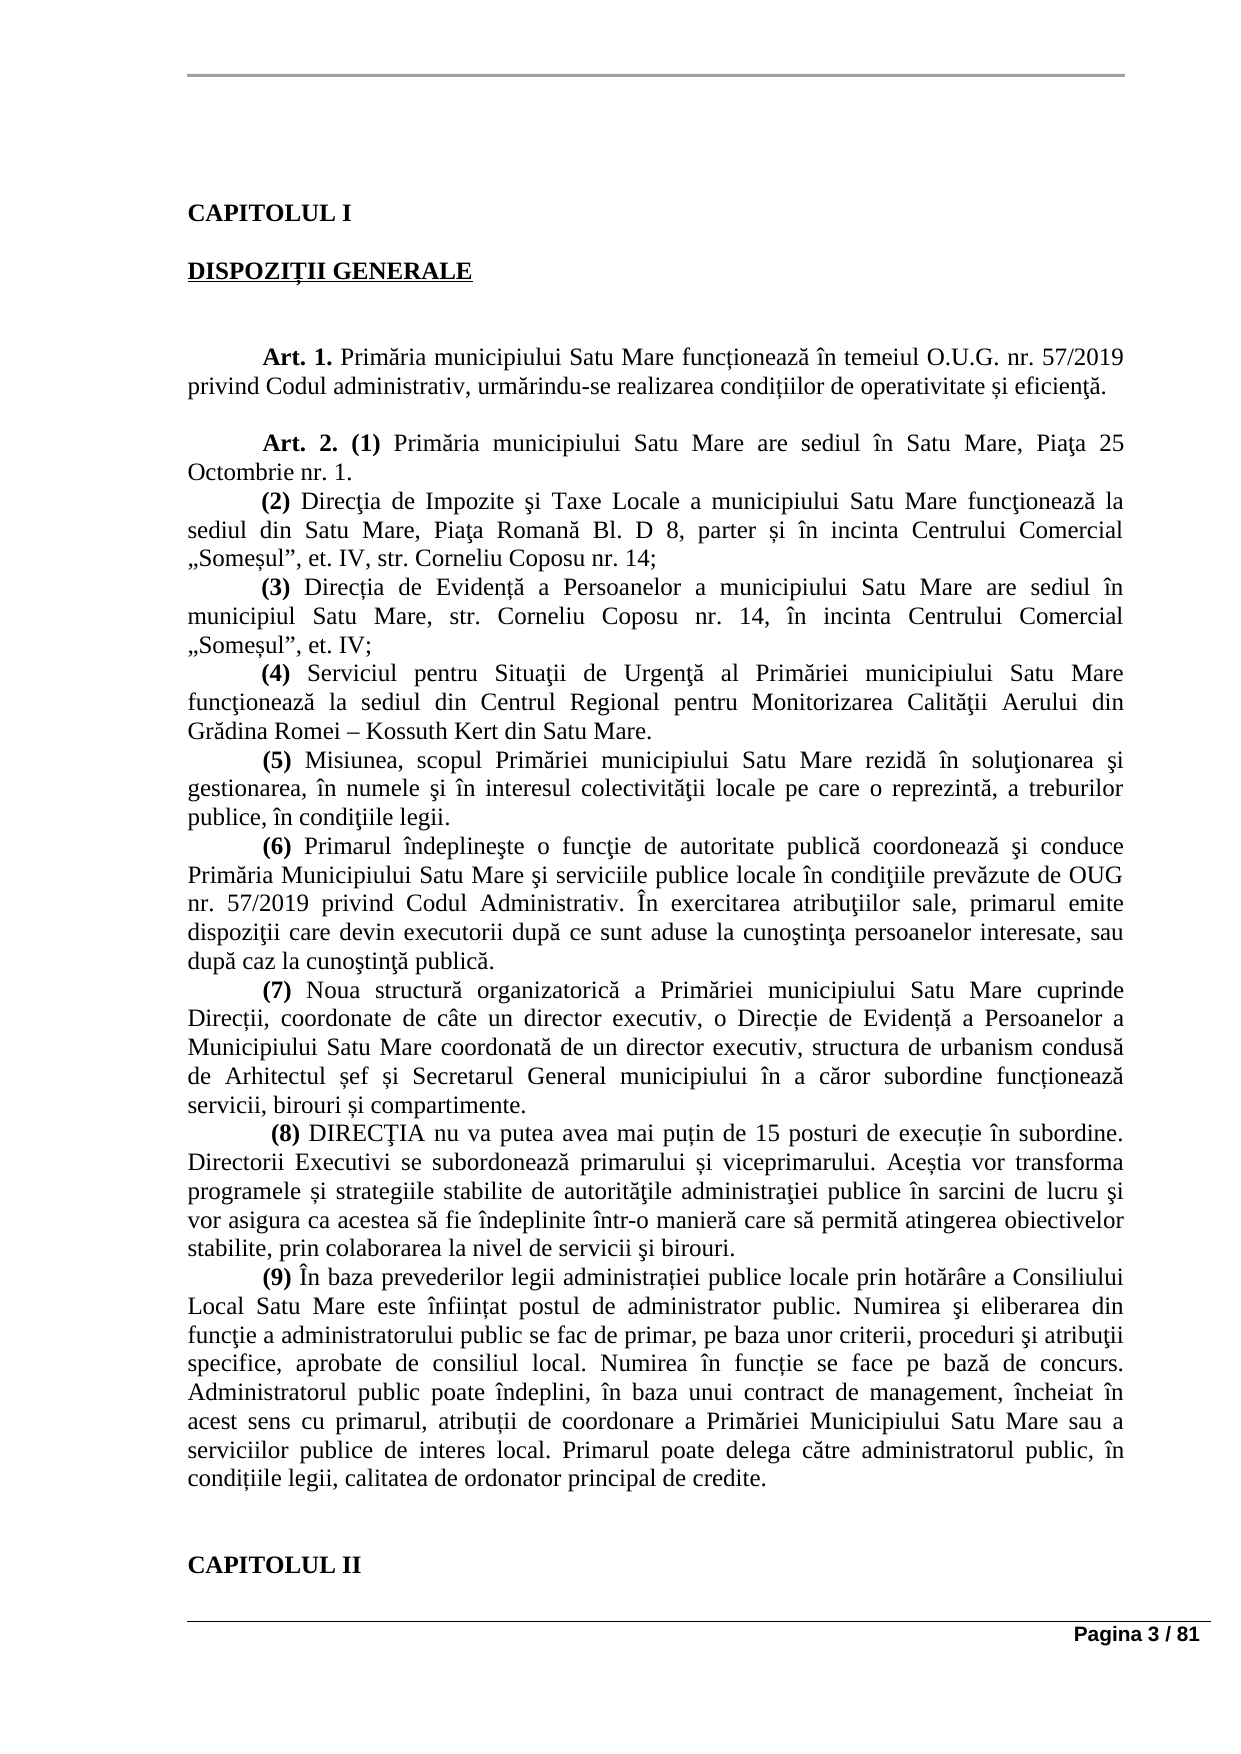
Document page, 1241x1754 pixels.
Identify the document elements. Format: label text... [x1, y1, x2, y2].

text (4) Serviciul pentru Situaţii de Urgenţă al Primăriei municipiului Satu Mare funcţionează la sediul din Centrul Regional pentru Monitorizarea Calităţii Aerului din Grădina Romei – Kossuth Kert din Satu Mare. [187, 658, 1125, 745]
text (8) DIRECŢIA nu va putea avea mai puțin de 15 posturi de execuție în subordine. Directorii Executivi se subordonează primarului și viceprimarului. Aceștia vor transforma programele și strategiile stabilite de autorităţile administraţiei publice în sarcini de lucru şi vor asigura ca acestea să fie îndeplinite într-o manieră care să permită atingerea obiectivelor stabilite, prin colaborarea la nivel de servicii şi birouri. [187, 1118, 1125, 1262]
text CAPITOLUL I [187, 198, 1125, 227]
text (2) Direcţia de Impozite şi Taxe Locale a municipiului Satu Mare funcţionează la sediul din Satu Mare, Piaţa Romană Bl. D 8, parter și în incinta Centrului Comercial „Someșul”, et. IV, str. Corneliu Coposu nr. 14; [187, 486, 1125, 572]
text (3) Direcția de Evidență a Persoanelor a municipiului Satu Mare are sediul în municipiul Satu Mare, str. Corneliu Coposu nr. 14, în incinta Centrului Comercial „Someșul”, et. IV; [187, 572, 1125, 658]
text Art. 2. (1) Primăria municipiului Satu Mare are sediul în Satu Mare, Piaţa 25 Octombrie nr. 1. [187, 428, 1125, 486]
text DISPOZIȚII GENERALE [187, 256, 1125, 285]
text (7) Noua structură organizatorică a Primăriei municipiului Satu Mare cuprinde Direcții, coordonate de câte un director executiv, o Direcție de Evidență a Persoanelor a Municipiului Satu Mare coordonată de un director executiv, structura de urbanism condusă de Arhitectul șef și Secretarul General municipiului în a căror subordine funcționează servicii, birouri și compartimente. [187, 975, 1125, 1118]
text (9) În baza prevederilor legii administrației publice locale prin hotărâre a Consiliului Local Satu Mare este înființat postul de administrator public. Numirea şi eliberarea din funcţie a administratorului public se fac de primar, pe baza unor criterii, proceduri şi atribuţii specifice, aprobate de consiliul local. Numirea în funcție se face pe bază de concurs. Administratorul public poate îndeplini, în baza unui contract de management, încheiat în acest sens cu primarul, atribuții de coordonare a Primăriei Municipiului Satu Mare sau a serviciilor publice de interes local. Primarul poate delega către administratorul public, în condițiile legii, calitatea de ordonator principal de credite. [187, 1262, 1125, 1492]
text (5) Misiunea, scopul Primăriei municipiului Satu Mare rezidă în soluţionarea şi gestionarea, în numele şi în interesul colectivităţii locale pe care o reprezintă, a treburilor publice, în condiţiile legii. [187, 745, 1125, 831]
text CAPITOLUL II [187, 1550, 1125, 1578]
text Art. 1. Primăria municipiului Satu Mare funcționează în temeiul O.U.G. nr. 57/2019 privind Codul administrativ, urmărindu-se realizarea condițiilor de operativitate și eficienţă. [187, 342, 1125, 400]
text (6) Primarul îndeplineşte o funcţie de autoritate publică coordonează şi conduce Primăria Municipiului Satu Mare şi serviciile publice locale în condiţiile prevăzute de OUG nr. 57/2019 privind Codul Administrativ. În exercitarea atribuţiilor sale, primarul emite dispoziţii care devin executorii după ce sunt aduse la cunoştinţa persoanelor interesate, sau după caz la cunoştinţă publică. [187, 831, 1125, 975]
